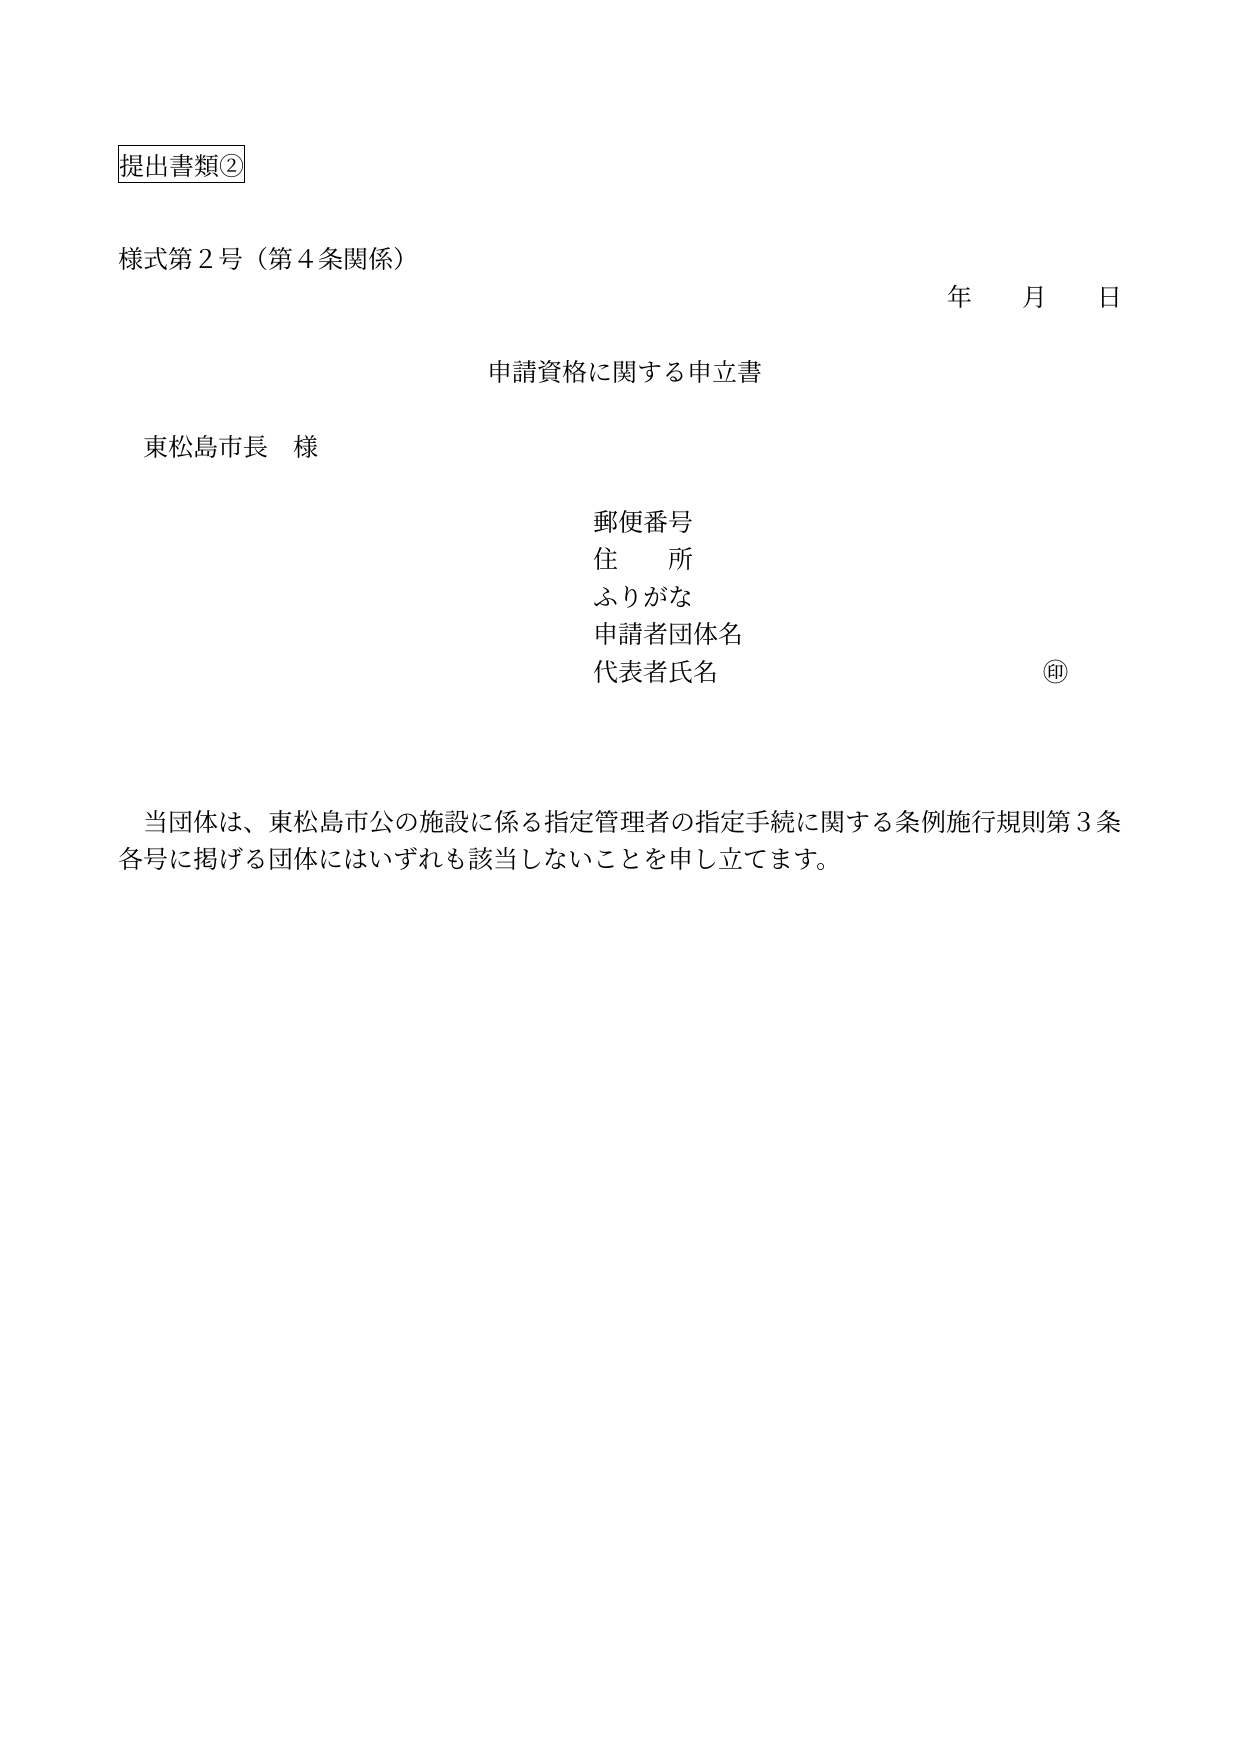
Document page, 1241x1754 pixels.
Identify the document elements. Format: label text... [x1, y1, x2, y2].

text 住 所 [118, 539, 1122, 577]
text 申請者団体名 [118, 614, 1122, 652]
text 年 月 日 [118, 277, 1122, 314]
text ふりがな [118, 577, 1122, 614]
text 申請資格に関する申立書 [118, 352, 1131, 389]
text 様式第２号（第４条関係） [118, 239, 1122, 277]
text 東松島市長 様 [118, 427, 1022, 464]
text 当団体は、東松島市公の施設に係る指定管理者の指定手続に関する条例施行規則第３条各号に掲げる団体にはいずれも該当しないことを申し立てます。 [118, 802, 1122, 877]
text 代表者氏名 ㊞ [118, 652, 1122, 689]
text 提出書類② [118, 127, 1122, 202]
text 郵便番号 [118, 502, 1122, 539]
